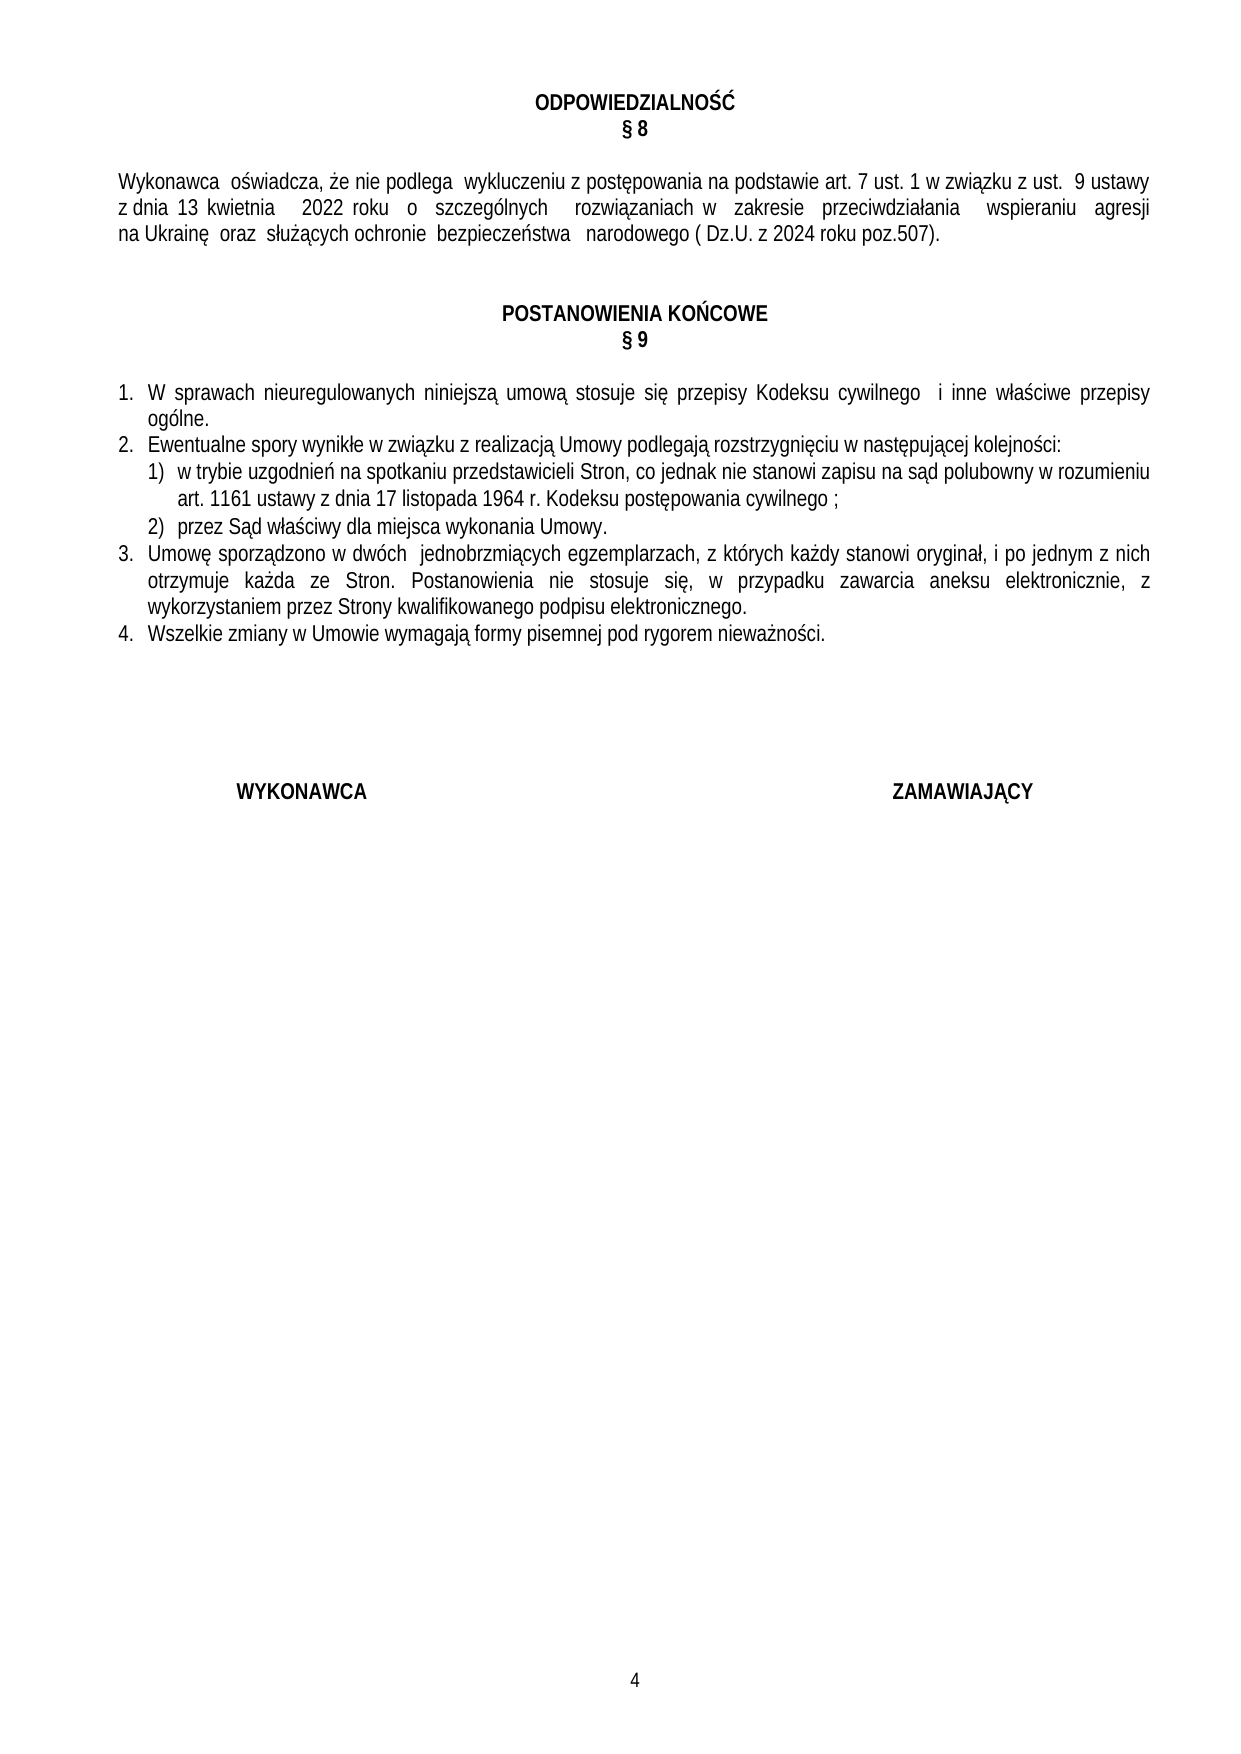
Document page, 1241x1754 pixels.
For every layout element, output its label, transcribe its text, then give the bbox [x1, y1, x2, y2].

text Wykonawca oświadcza, że nie podlega wykluczeniu z postępowania na podstawie art. 7 ust. 1 w związku z ust. 9 ustawy z dnia 13 kwietnia 2022 roku o szczególnych rozwiązaniach w zakresie przeciwdziałania wspieraniu agresji na Ukrainę oraz służących ochronie bezpieczeństwa narodowego ( Dz.U. z 2024 roku poz.507). [118, 168, 1152, 247]
list przez Sąd właściwy dla miejsca wykonania Umowy. [148, 513, 1152, 539]
list Wszelkie zmiany w Umowie wymagają formy pisemnej pod rygorem nieważności. [118, 619, 1152, 646]
text § 8 [118, 115, 1152, 141]
text POSTANOWIENIA KOŃCOWE [118, 299, 1152, 326]
list Ewentualne spory wynikłe w związku z realizacją Umowy podlegają rozstrzygnięciu w następującej kolejności: [118, 431, 1152, 458]
text WYKONAWCA ZAMAWIAJĄCY [118, 778, 1152, 804]
text ODPOWIEDZIALNOŚĆ [118, 89, 1152, 115]
list Umowę sporządzono w dwóch jednobrzmiących egzemplarzach, z których każdy stanowi oryginał, i po jednym z nich otrzymuje każda ze Stron. Postanowienia nie stosuje się, w przypadku zawarcia aneksu elektronicznie, z wykorzystaniem przez Strony kwalifikowanego podpisu elektronicznego. [118, 540, 1152, 619]
list W sprawach nieuregulowanych niniejszą umową stosuje się przepisy Kodeksu cywilnego i inne właściwe przepisy ogólne. [118, 378, 1152, 431]
list w trybie uzgodnień na spotkaniu przedstawicieli Stron, co jednak nie stanowi zapisu na sąd polubowny w rozumieniu art. 1161 ustawy z dnia 17 listopada 1964 r. Kodeksu postępowania cywilnego ; [148, 458, 1152, 512]
text § 9 [118, 326, 1152, 352]
